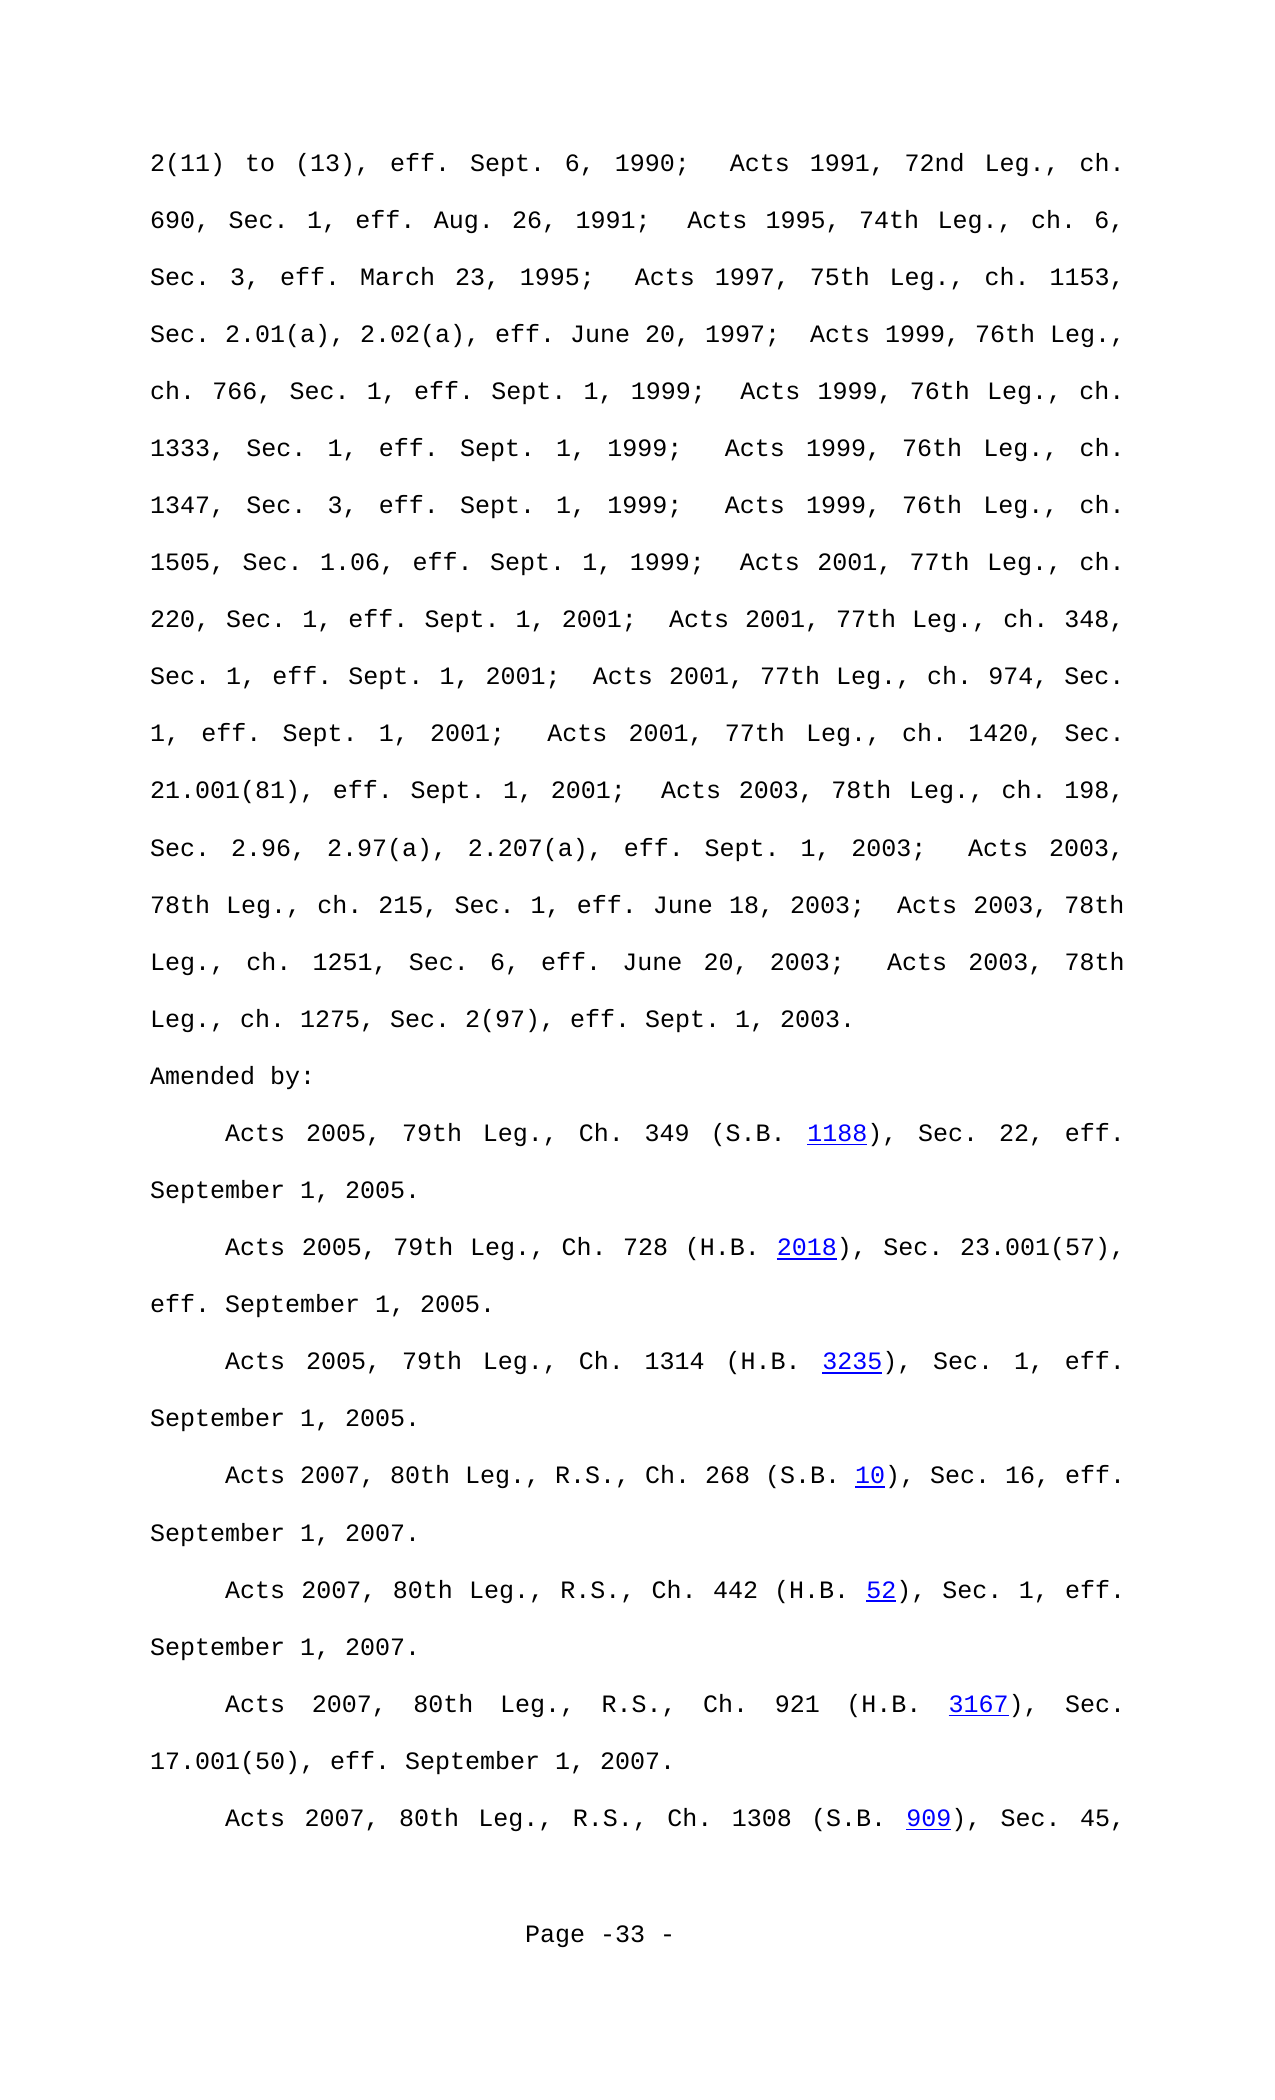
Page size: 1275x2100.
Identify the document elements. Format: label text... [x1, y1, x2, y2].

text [150, 1805, 1125, 1834]
text Acts 2005, 79th Leg., Ch. 728 (H.B. 2018), Sec. 23.001(57), eff. September 1, 2005. [150, 1234, 1125, 1320]
text Acts 2007, 80th Leg., R.S., Ch. 268 (S.B. 10), Sec. 16, eff. September 1, 2007. [150, 1463, 1125, 1548]
text Acts 2005, 79th Leg., Ch. 349 (S.B. 1188), Sec. 22, eff. September 1, 2005. [150, 1120, 1125, 1206]
text Acts 2005, 79th Leg., Ch. 1314 (H.B. 3235), Sec. 1, eff. September 1, 2005. [150, 1349, 1125, 1434]
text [150, 150, 1125, 1035]
text Acts 2007, 80th Leg., R.S., Ch. 442 (H.B. 52), Sec. 1, eff. September 1, 2007. [150, 1577, 1125, 1663]
text Acts 2007, 80th Leg., R.S., Ch. 921 (H.B. 3167), Sec. 17.001(50), eff. September 1, 2007. [150, 1691, 1125, 1777]
text Amended by: [150, 1063, 1125, 1092]
